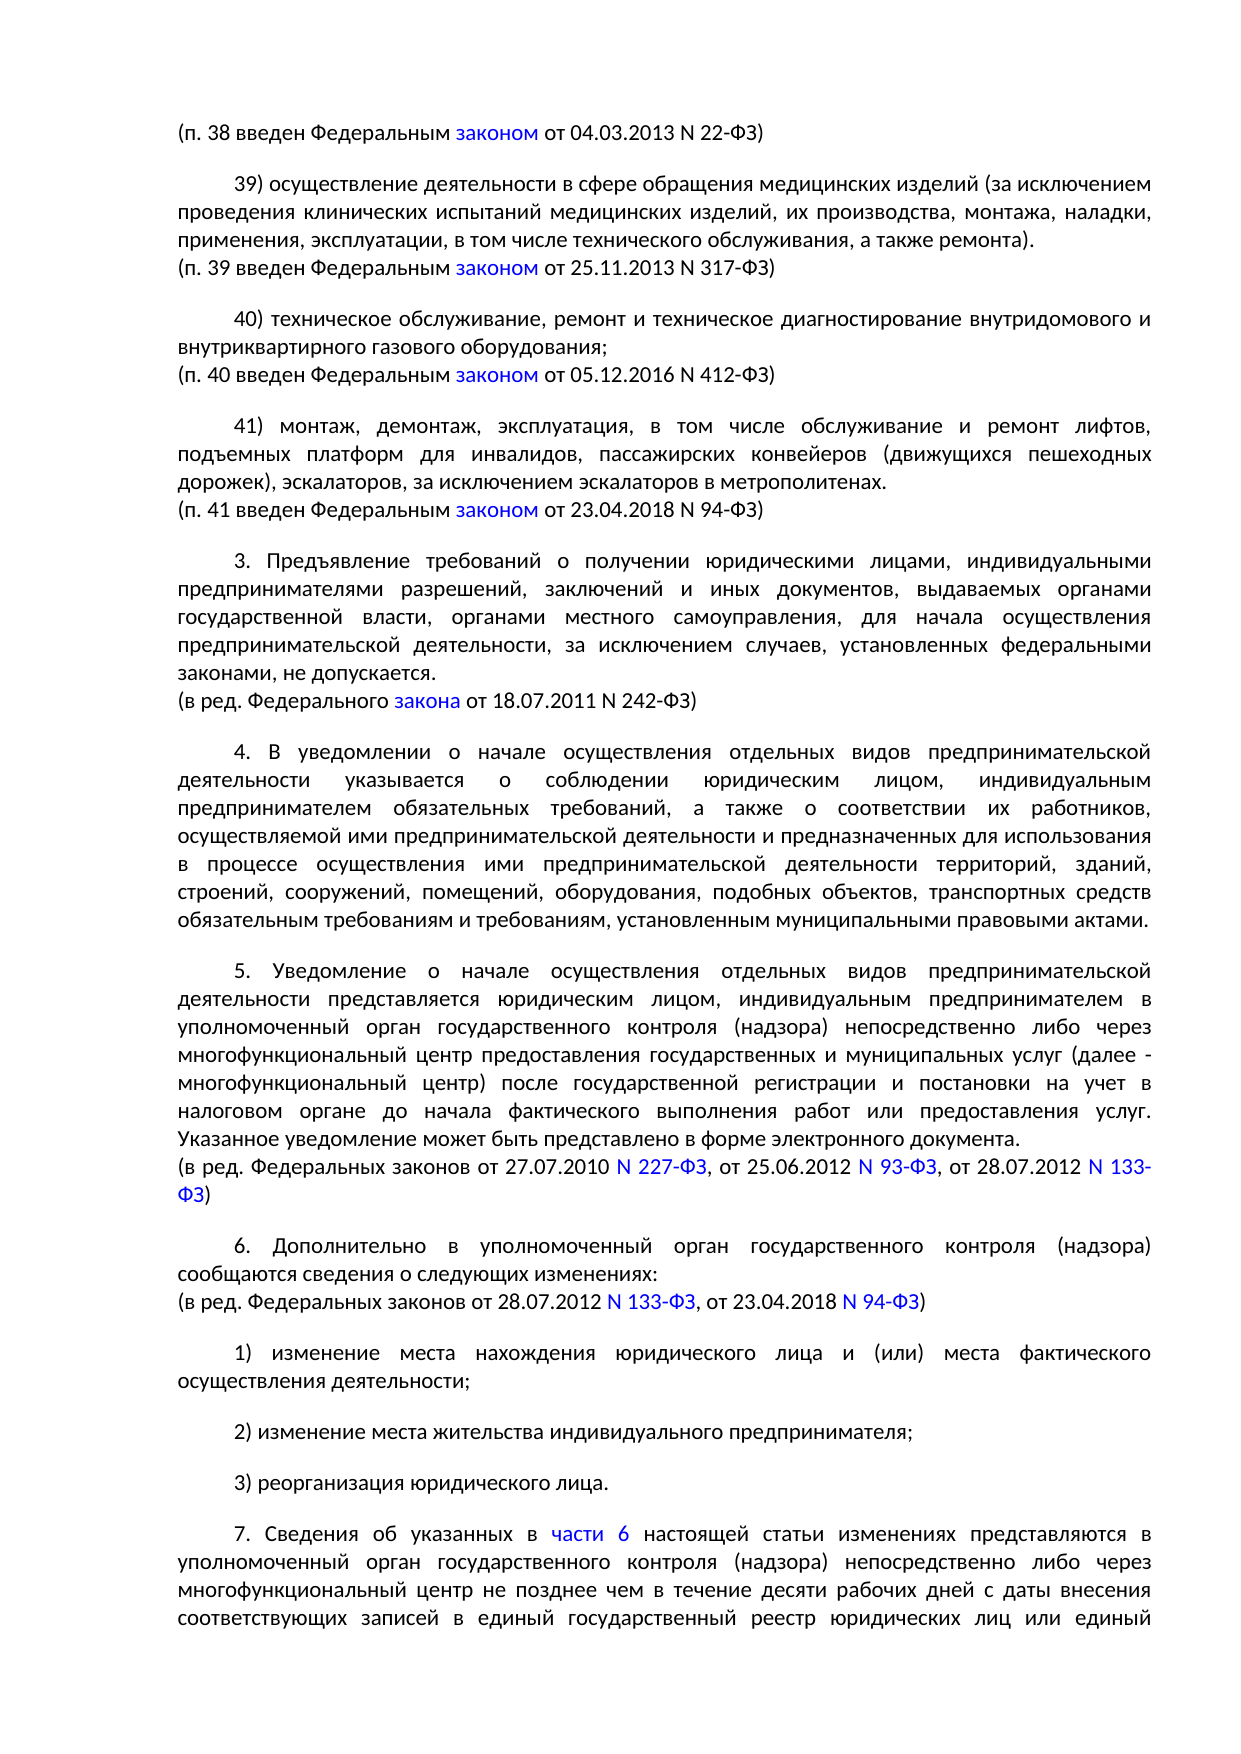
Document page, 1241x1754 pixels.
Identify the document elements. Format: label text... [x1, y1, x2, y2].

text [177, 1519, 1152, 1631]
text (п. 40 введен Федеральным законом от 05.12.2016 N 412-ФЗ) [177, 360, 1152, 388]
text 3. Предъявление требований о получении юридическими лицами, индивидуальными предпринимателями разрешений, заключений и иных документов, выдаваемых органами государственной власти, органами местного самоуправления, для начала осуществления предпринимательской деятельности, за исключением случаев, установленных федеральными законами, не допускается. [177, 546, 1152, 686]
text 41) монтаж, демонтаж, эксплуатация, в том числе обслуживание и ремонт лифтов, подъемных платформ для инвалидов, пассажирских конвейеров (движущихся пешеходных дорожек), эскалаторов, за исключением эскалаторов в метрополитенах. [177, 411, 1152, 495]
text 1) изменение места нахождения юридического лица и (или) места фактического осуществления деятельности; [177, 1338, 1152, 1394]
text 2) изменение места жительства индивидуального предпринимателя; [177, 1417, 1152, 1445]
text 3) реорганизация юридического лица. [177, 1468, 1152, 1496]
text (в ред. Федерального закона от 18.07.2011 N 242-ФЗ) [177, 686, 1152, 714]
text (в ред. Федеральных законов от 28.07.2012 N 133-ФЗ, от 23.04.2018 N 94-ФЗ) [177, 1287, 1152, 1315]
text 4. В уведомлении о начале осуществления отдельных видов предпринимательской деятельности указывается о соблюдении юридическим лицом, индивидуальным предпринимателем обязательных требований, а также о соответствии их работников, осуществляемой ими предпринимательской деятельности и предназначенных для использования в процессе осуществления ими предпринимательской деятельности территорий, зданий, строений, сооружений, помещений, оборудования, подобных объектов, транспортных средств обязательным требованиям и требованиям, установленным муниципальными правовыми актами. [177, 737, 1152, 933]
text (п. 38 введен Федеральным законом от 04.03.2013 N 22-ФЗ) [177, 118, 1152, 146]
text 40) техническое обслуживание, ремонт и техническое диагностирование внутридомового и внутриквартирного газового оборудования; [177, 304, 1152, 360]
text 5. Уведомление о начале осуществления отдельных видов предпринимательской деятельности представляется юридическим лицом, индивидуальным предпринимателем в уполномоченный орган государственного контроля (надзора) непосредственно либо через многофункциональный центр предоставления государственных и муниципальных услуг (далее - многофункциональный центр) после государственной регистрации и постановки на учет в налоговом органе до начала фактического выполнения работ или предоставления услуг. Указанное уведомление может быть представлено в форме электронного документа. [177, 956, 1152, 1152]
text 6. Дополнительно в уполномоченный орган государственного контроля (надзора) сообщаются сведения о следующих изменениях: [177, 1231, 1152, 1287]
text (п. 39 введен Федеральным законом от 25.11.2013 N 317-ФЗ) [177, 253, 1152, 281]
text (п. 41 введен Федеральным законом от 23.04.2018 N 94-ФЗ) [177, 495, 1152, 523]
text (в ред. Федеральных законов от 27.07.2010 N 227-ФЗ, от 25.06.2012 N 93-ФЗ, от 28.07.2012 N 133-ФЗ) [177, 1152, 1152, 1208]
text 39) осуществление деятельности в сфере обращения медицинских изделий (за исключением проведения клинических испытаний медицинских изделий, их производства, монтажа, наладки, применения, эксплуатации, в том числе технического обслуживания, а также ремонта). [177, 169, 1152, 253]
